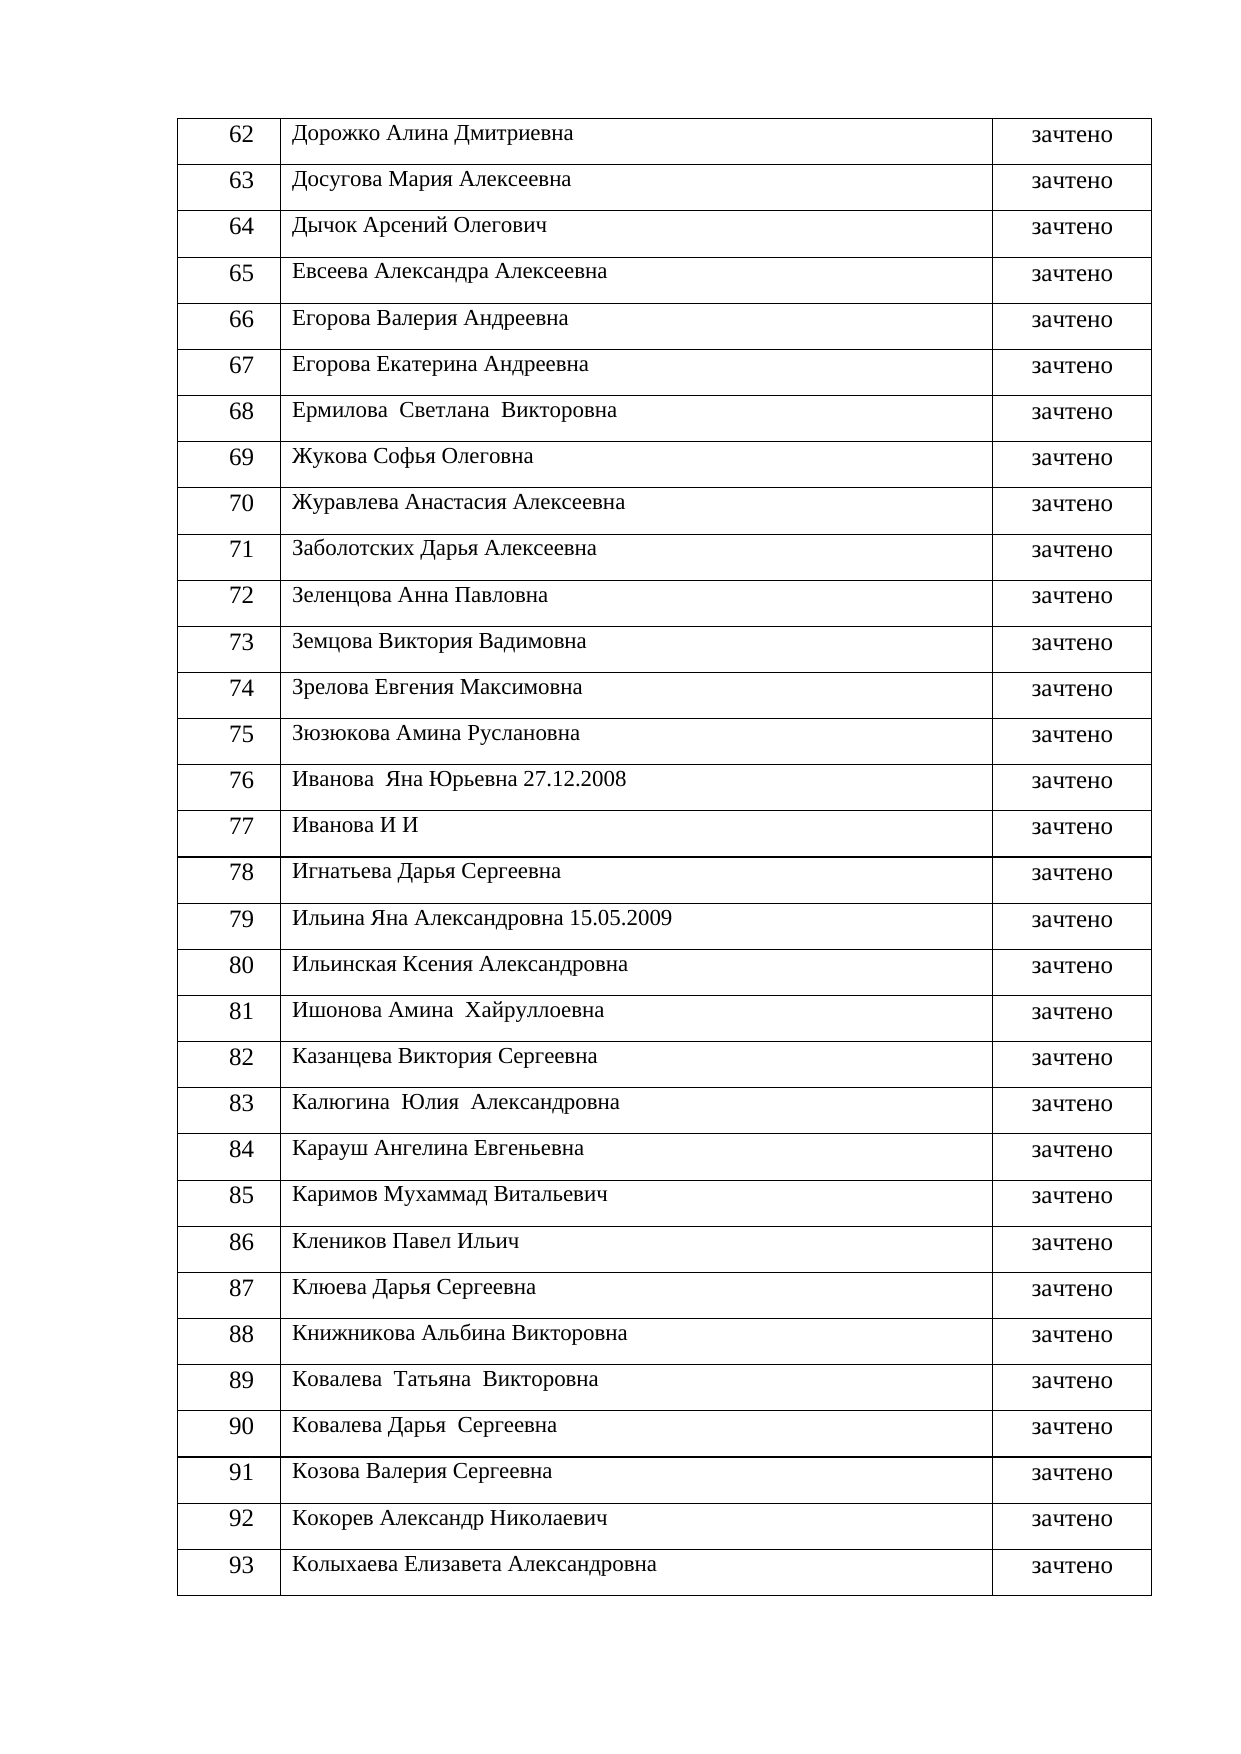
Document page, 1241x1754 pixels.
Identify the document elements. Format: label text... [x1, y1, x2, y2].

table_cell зачтено [993, 719, 1151, 764]
table_cell Досугова Мария Алексеевна [281, 165, 992, 210]
table_cell Кокорев Александр Николаевич [281, 1504, 992, 1549]
table_cell зачтено [993, 811, 1151, 856]
table_cell [178, 1365, 280, 1410]
table_cell Жукова Софья Олеговна [281, 442, 992, 487]
table_cell Ишонова Амина Хайруллоевна [281, 996, 992, 1041]
table_cell [178, 1042, 280, 1087]
table_cell Иванова И И [281, 811, 992, 856]
table_cell [178, 1227, 280, 1272]
table_cell зачтено [993, 304, 1151, 349]
table_cell [178, 350, 280, 395]
table_cell [178, 673, 280, 718]
table_cell зачтено [993, 535, 1151, 579]
table_cell зачтено [993, 627, 1151, 672]
table_cell зачтено [993, 258, 1151, 303]
table_cell Клюева Дарья Сергеевна [281, 1273, 992, 1318]
table_cell Егорова Екатерина Андреевна [281, 350, 992, 395]
table_cell зачтено [993, 1458, 1151, 1502]
table_cell [178, 858, 280, 903]
table_cell зачтено [993, 1550, 1151, 1595]
table_cell [178, 396, 280, 441]
table_cell Дорожко Алина Дмитриевна [281, 119, 992, 164]
table_cell [178, 1273, 280, 1318]
table_cell зачтено [993, 165, 1151, 210]
table_cell [178, 1504, 280, 1549]
table_cell Ковалева Дарья Сергеевна [281, 1411, 992, 1456]
table_cell [178, 1181, 280, 1226]
table_cell зачтено [993, 765, 1151, 810]
table_cell зачтено [993, 1365, 1151, 1410]
table_cell [178, 1411, 280, 1456]
table_cell зачтено [993, 1411, 1151, 1456]
table_cell Ильина Яна Александровна 15.05.2009 [281, 904, 992, 949]
table_cell зачтено [993, 904, 1151, 949]
table_cell Дычок Арсений Олегович [281, 211, 992, 257]
table_cell Егорова Валерия Андреевна [281, 304, 992, 349]
table_cell Земцова Виктория Вадимовна [281, 627, 992, 672]
table_cell [178, 1319, 280, 1364]
table_cell зачтено [993, 488, 1151, 533]
table_cell [178, 488, 280, 533]
table_cell Журавлева Анастасия Алексеевна [281, 488, 992, 533]
table_cell зачтено [993, 1042, 1151, 1087]
table_cell зачтено [993, 396, 1151, 441]
table_cell [178, 1134, 280, 1179]
table_cell Калюгина Юлия Александровна [281, 1088, 992, 1133]
table_cell Казанцева Виктория Сергеевна [281, 1042, 992, 1087]
table_cell [178, 904, 280, 949]
table_cell [178, 119, 280, 164]
table_cell зачтено [993, 673, 1151, 718]
table_cell [178, 304, 280, 349]
table_cell [178, 1458, 280, 1502]
table_cell зачтено [993, 1227, 1151, 1272]
table_cell зачтено [993, 996, 1151, 1041]
table_cell Книжникова Альбина Викторовна [281, 1319, 992, 1364]
table_cell Колыхаева Елизавета Александровна [281, 1550, 992, 1595]
table_cell зачтено [993, 1134, 1151, 1179]
table_cell зачтено [993, 442, 1151, 487]
table_cell [178, 1088, 280, 1133]
table_cell [178, 765, 280, 810]
table_cell [178, 581, 280, 626]
table_cell [178, 950, 280, 995]
table_cell Зрелова Евгения Максимовна [281, 673, 992, 718]
table_cell Ковалева Татьяна Викторовна [281, 1365, 992, 1410]
table_cell [178, 258, 280, 303]
table_cell зачтено [993, 858, 1151, 903]
table_cell [178, 442, 280, 487]
table_cell Карауш Ангелина Евгеньевна [281, 1134, 992, 1179]
table_cell Евсеева Александра Алексеевна [281, 258, 992, 303]
table_cell Ильинская Ксения Александровна [281, 950, 992, 995]
table_cell [178, 165, 280, 210]
table_cell [178, 535, 280, 579]
table_cell зачтено [993, 1273, 1151, 1318]
table_cell Клеников Павел Ильич [281, 1227, 992, 1272]
table_cell Ермилова Светлана Викторовна [281, 396, 992, 441]
table_cell зачтено [993, 1504, 1151, 1549]
table_cell зачтено [993, 1319, 1151, 1364]
table_cell Козова Валерия Сергеевна [281, 1458, 992, 1502]
table_cell [178, 719, 280, 764]
table_cell зачтено [993, 211, 1151, 257]
table_cell зачтено [993, 119, 1151, 164]
table_cell Иванова Яна Юрьевна 27.12.2008 [281, 765, 992, 810]
table_cell зачтено [993, 1181, 1151, 1226]
table_cell Каримов Мухаммад Витальевич [281, 1181, 992, 1226]
table_cell [178, 996, 280, 1041]
table_cell зачтено [993, 581, 1151, 626]
table_cell Зеленцова Анна Павловна [281, 581, 992, 626]
table_cell [178, 211, 280, 257]
table_cell зачтено [993, 950, 1151, 995]
table_cell Заболотских Дарья Алексеевна [281, 535, 992, 579]
table_cell зачтено [993, 350, 1151, 395]
table_cell [178, 627, 280, 672]
table_cell Зюзюкова Амина Руслановна [281, 719, 992, 764]
table_cell [178, 1550, 280, 1595]
table_cell Игнатьева Дарья Сергеевна [281, 858, 992, 903]
table_cell зачтено [993, 1088, 1151, 1133]
table_cell [178, 811, 280, 856]
